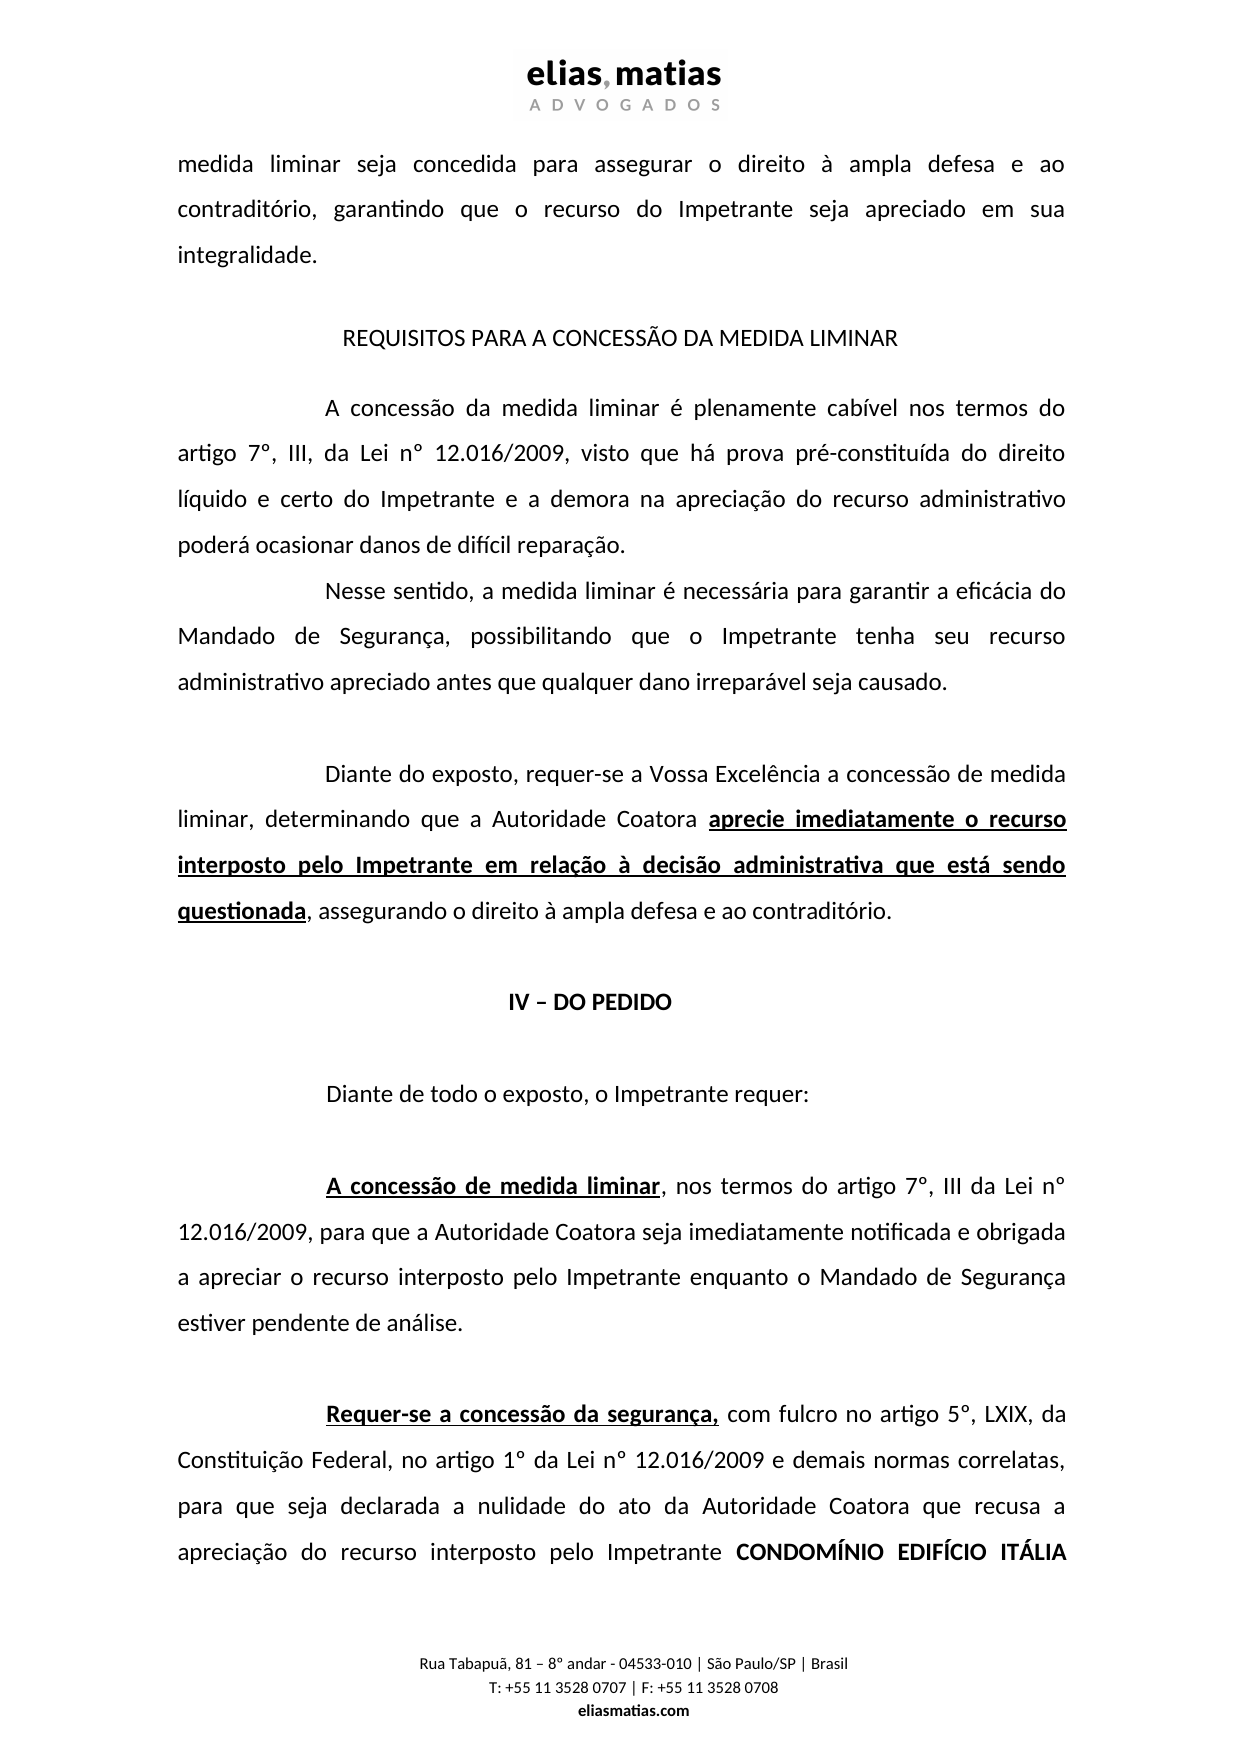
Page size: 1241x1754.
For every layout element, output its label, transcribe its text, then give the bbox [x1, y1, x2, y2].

picture [512, 49, 728, 121]
text Diante do exposto, requer-se a Vossa Excelência a concessão de medida liminar, determinando que a Autoridade Coatora aprecie imediatamente o recurso interposto pelo Impetrante em relação à decisão administrativa que está sendo questionada, assegurando o direito à ampla defesa e ao contraditório. [177, 758, 1067, 925]
text Nesse sentido, a medida liminar é necessária para garantir a eficácia do Mandado de Segurança, possibilitando que o Impetrante tenha seu recurso administrativo apreciado antes que qualquer dano irreparável seja causado. [177, 575, 1067, 697]
subtitle REQUISITOS PARA A CONCESSÃO DA MEDIDA LIMINAR [177, 322, 1064, 353]
subtitle IV – DO PEDIDO [177, 986, 1064, 1017]
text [177, 148, 1067, 270]
text Diante de todo o exposto, o Impetrante requer: [177, 1078, 1067, 1109]
text A concessão de medida liminar, nos termos do artigo 7º, III da Lei nº 12.016/2009, para que a Autoridade Coatora seja imediatamente notificada e obrigada a apreciar o recurso interposto pelo Impetrante enquanto o Mandado de Segurança estiver pendente de análise. [177, 1170, 1067, 1338]
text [177, 1398, 1067, 1566]
text A concessão da medida liminar é plenamente cabível nos termos do artigo 7º, III, da Lei nº 12.016/2009, visto que há prova pré-constituída do direito líquido e certo do Impetrante e a demora na apreciação do recurso administrativo poderá ocasionar danos de difícil reparação. [177, 392, 1067, 559]
